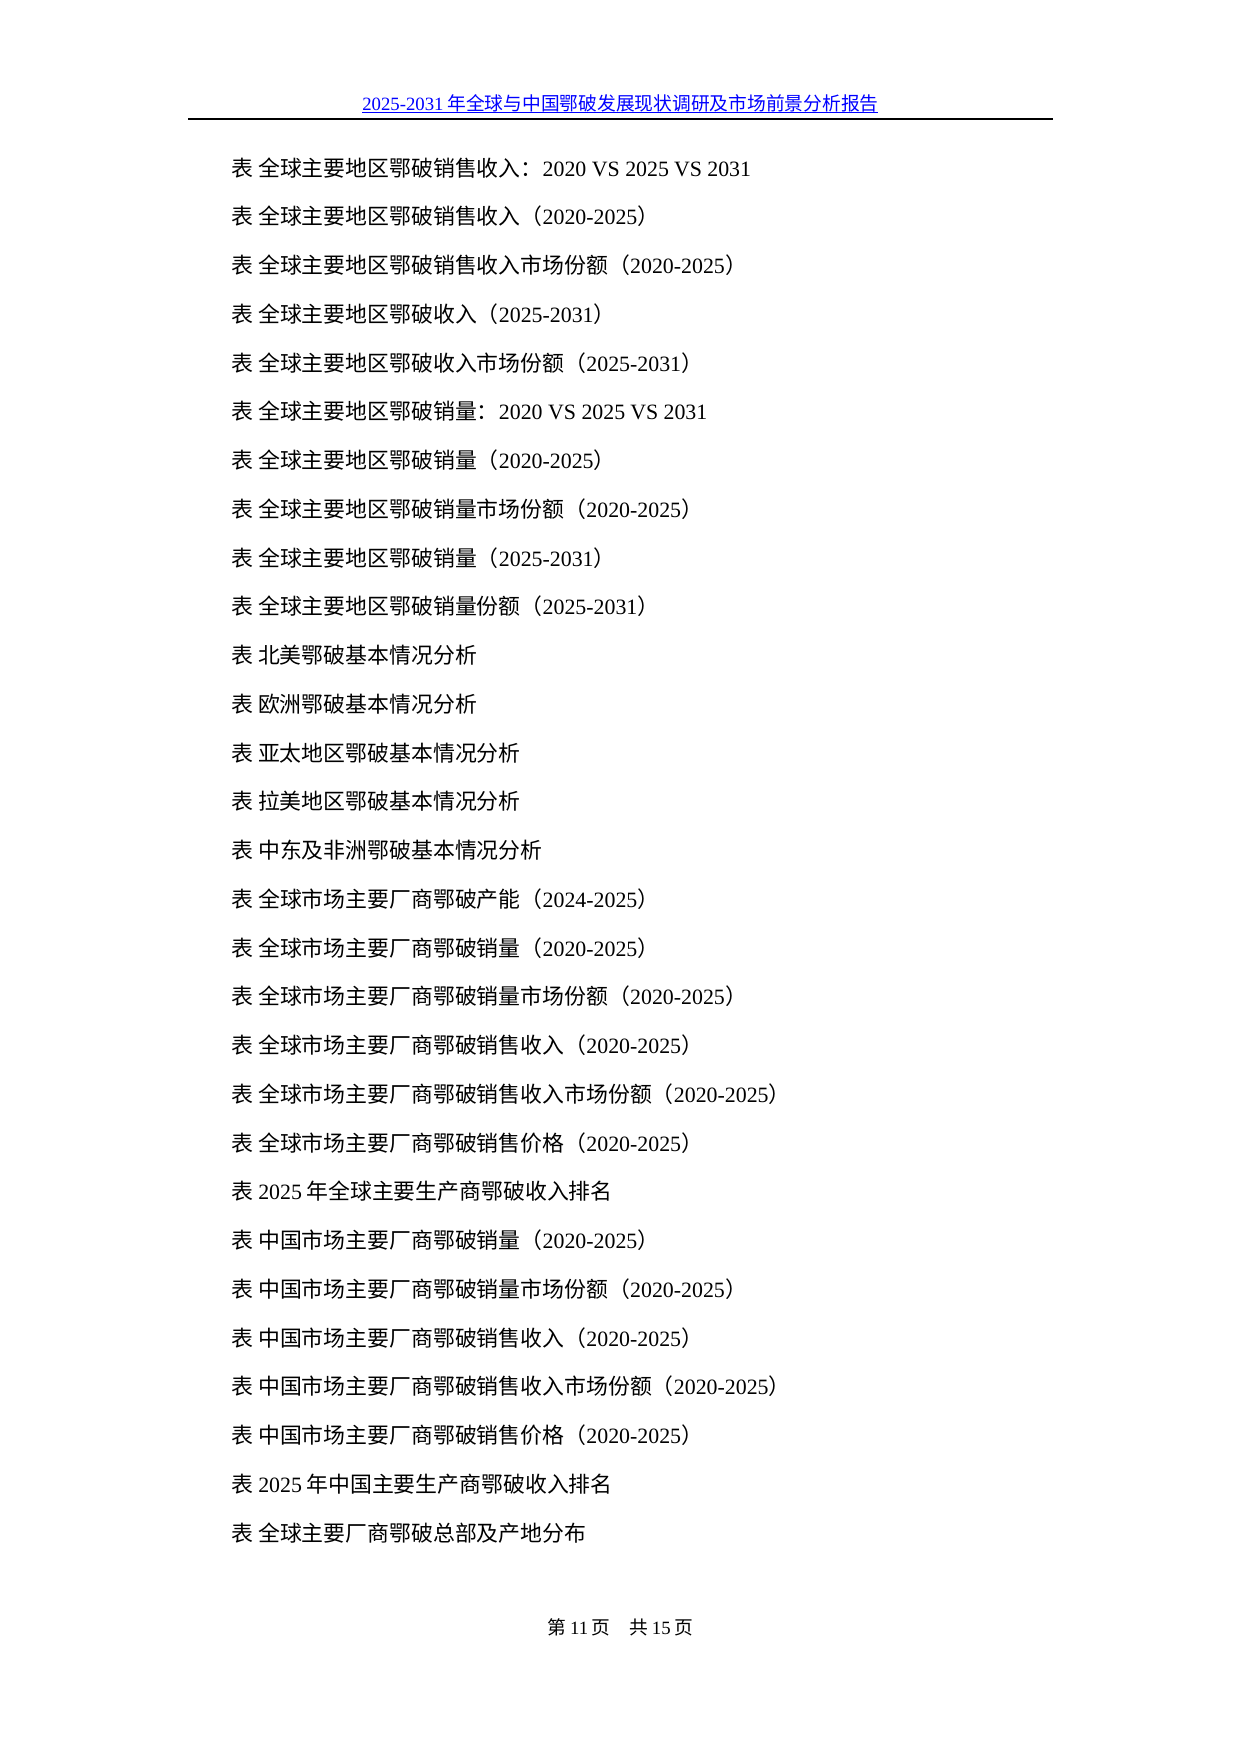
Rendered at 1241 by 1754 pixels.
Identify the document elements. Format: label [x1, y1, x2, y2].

text [187, 150, 1053, 1548]
